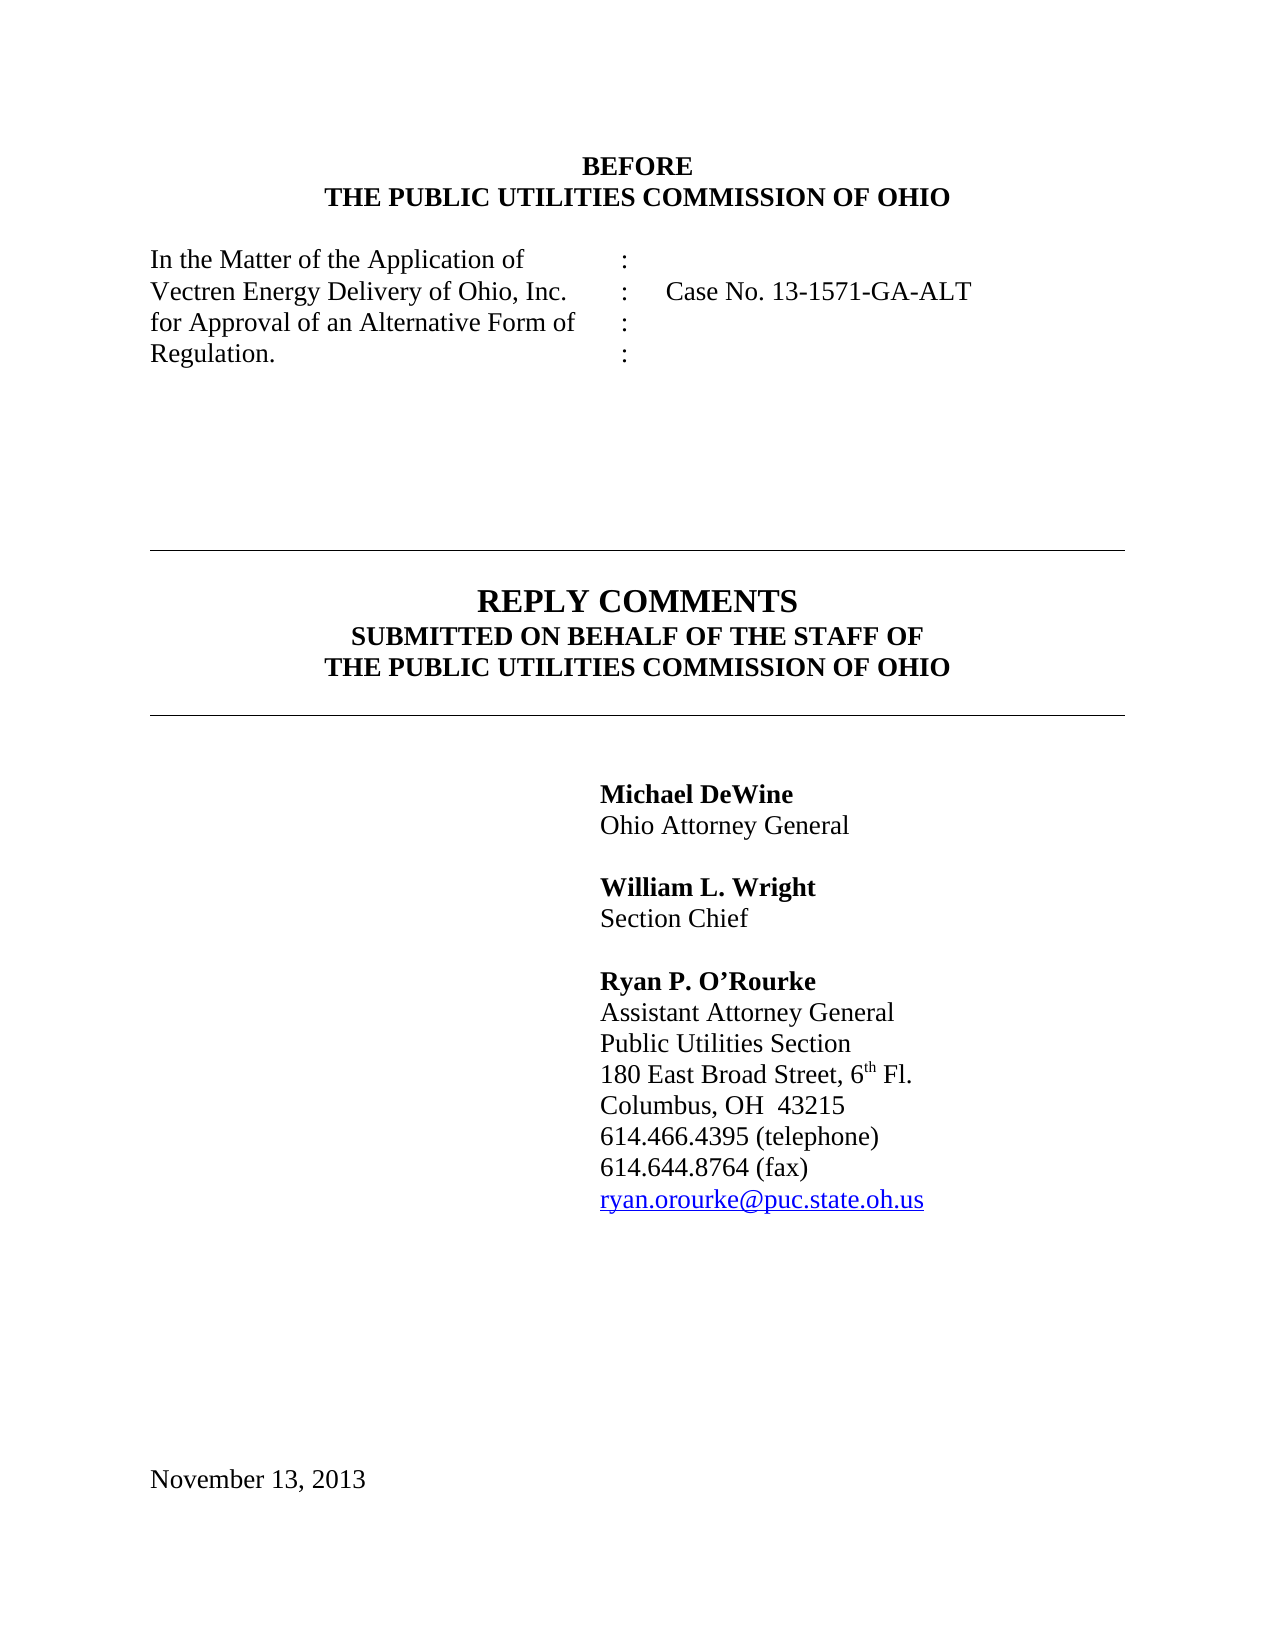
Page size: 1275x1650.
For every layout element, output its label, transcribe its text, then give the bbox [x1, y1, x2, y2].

title Michael DeWine [150, 778, 1125, 809]
text Assistant Attorney General [600, 996, 1125, 1027]
title Ohio Attorney General [150, 809, 1125, 840]
text Public Utilities Section [600, 1027, 1125, 1058]
text Ryan P. O’Rourke [600, 965, 1125, 996]
text November 13, 2013 [150, 1463, 1125, 1494]
table_header : : : : [609, 244, 647, 392]
title William L. Wright [150, 871, 1125, 902]
text 614.644.8764 (fax) [600, 1152, 1125, 1183]
text BEFORE [150, 150, 1125, 181]
text THE PUBLIC UTILITIES COMMISSION OF [150, 181, 1125, 212]
text SUBMITTED ON BEHALF OF THE STAFF OF [150, 620, 1125, 651]
text ryan.orourke@puc.state.oh.us [600, 1183, 1125, 1214]
table_header In the Matter of the Application of Vectren Energy Delivery of Ohio, Inc. for Approval of an Alternative Form of Regulation. [139, 244, 609, 392]
title Section Chief [150, 902, 1125, 933]
text THE PUBLIC UTILITIES COMMISSION OF OHIO [150, 651, 1125, 682]
table_header Case No. 13-1571-GA-ALT [647, 244, 1051, 392]
text Columbus, OH 43215 [600, 1089, 1125, 1120]
title REPLY COMMENTS [150, 581, 1125, 620]
text 614.466.4395 (telephone) [600, 1120, 1125, 1152]
text 180 East Broad Street, 6th Fl. [600, 1058, 1125, 1089]
